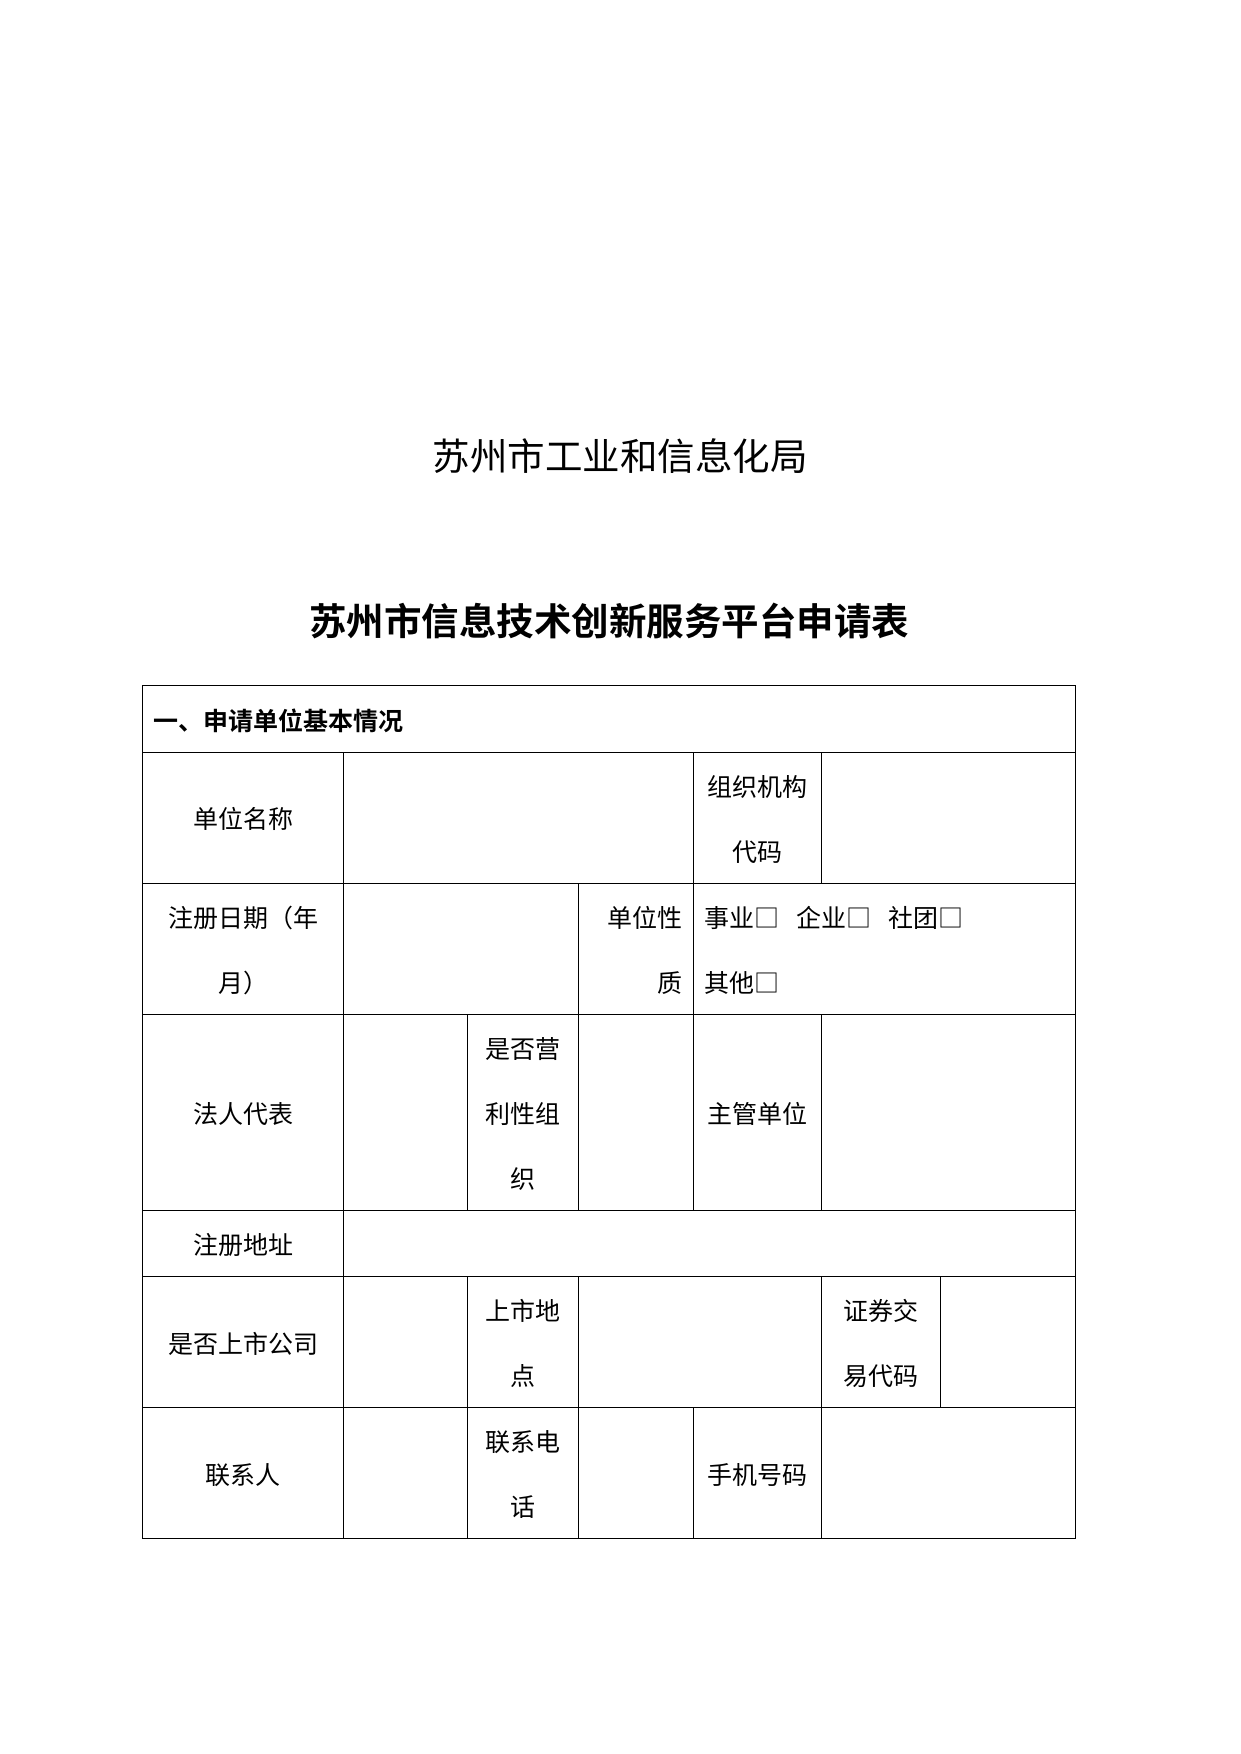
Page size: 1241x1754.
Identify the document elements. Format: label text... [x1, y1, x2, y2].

table_cell [344, 753, 693, 883]
table_cell [579, 1408, 693, 1538]
table_cell [344, 884, 578, 1014]
table_cell [941, 1277, 1075, 1407]
text 苏州市工业和信息化局 [153, 422, 1087, 487]
table_cell [579, 1277, 821, 1407]
table_cell [822, 1015, 1075, 1210]
table_cell 证券交易代码 [822, 1277, 940, 1407]
table_cell 主管单位 [694, 1015, 821, 1210]
table_cell 事业□ 企业□ 社团□ 其他□ [694, 884, 1075, 1014]
table_cell 组织机构 代码 [694, 753, 821, 883]
table_cell [822, 753, 1075, 883]
table_cell 联系电话 [468, 1408, 578, 1538]
table_cell 是否上市公司 [143, 1277, 343, 1407]
table_cell 法人代表 [143, 1015, 343, 1210]
table_cell [344, 1277, 467, 1407]
table_cell [822, 1408, 1075, 1538]
table_header 苏州市信息技术创新服务平台申请表 [142, 552, 1075, 685]
table_cell 联系人 [143, 1408, 343, 1538]
table_cell 注册日期（年月） [143, 884, 343, 1014]
table_cell 一、申请单位基本情况 [143, 686, 1075, 752]
table_cell 是否营利性组织 [468, 1015, 578, 1210]
table_cell 注册地址 [143, 1211, 343, 1276]
table_cell [579, 1015, 693, 1210]
table_cell [344, 1015, 467, 1210]
table_cell 单位名称 [143, 753, 343, 883]
table_cell [344, 1408, 467, 1538]
table_cell 单位性质 [579, 884, 693, 1014]
table_cell 上市地点 [468, 1277, 578, 1407]
table_cell [344, 1211, 1075, 1276]
table_cell 手机号码 [694, 1408, 821, 1538]
